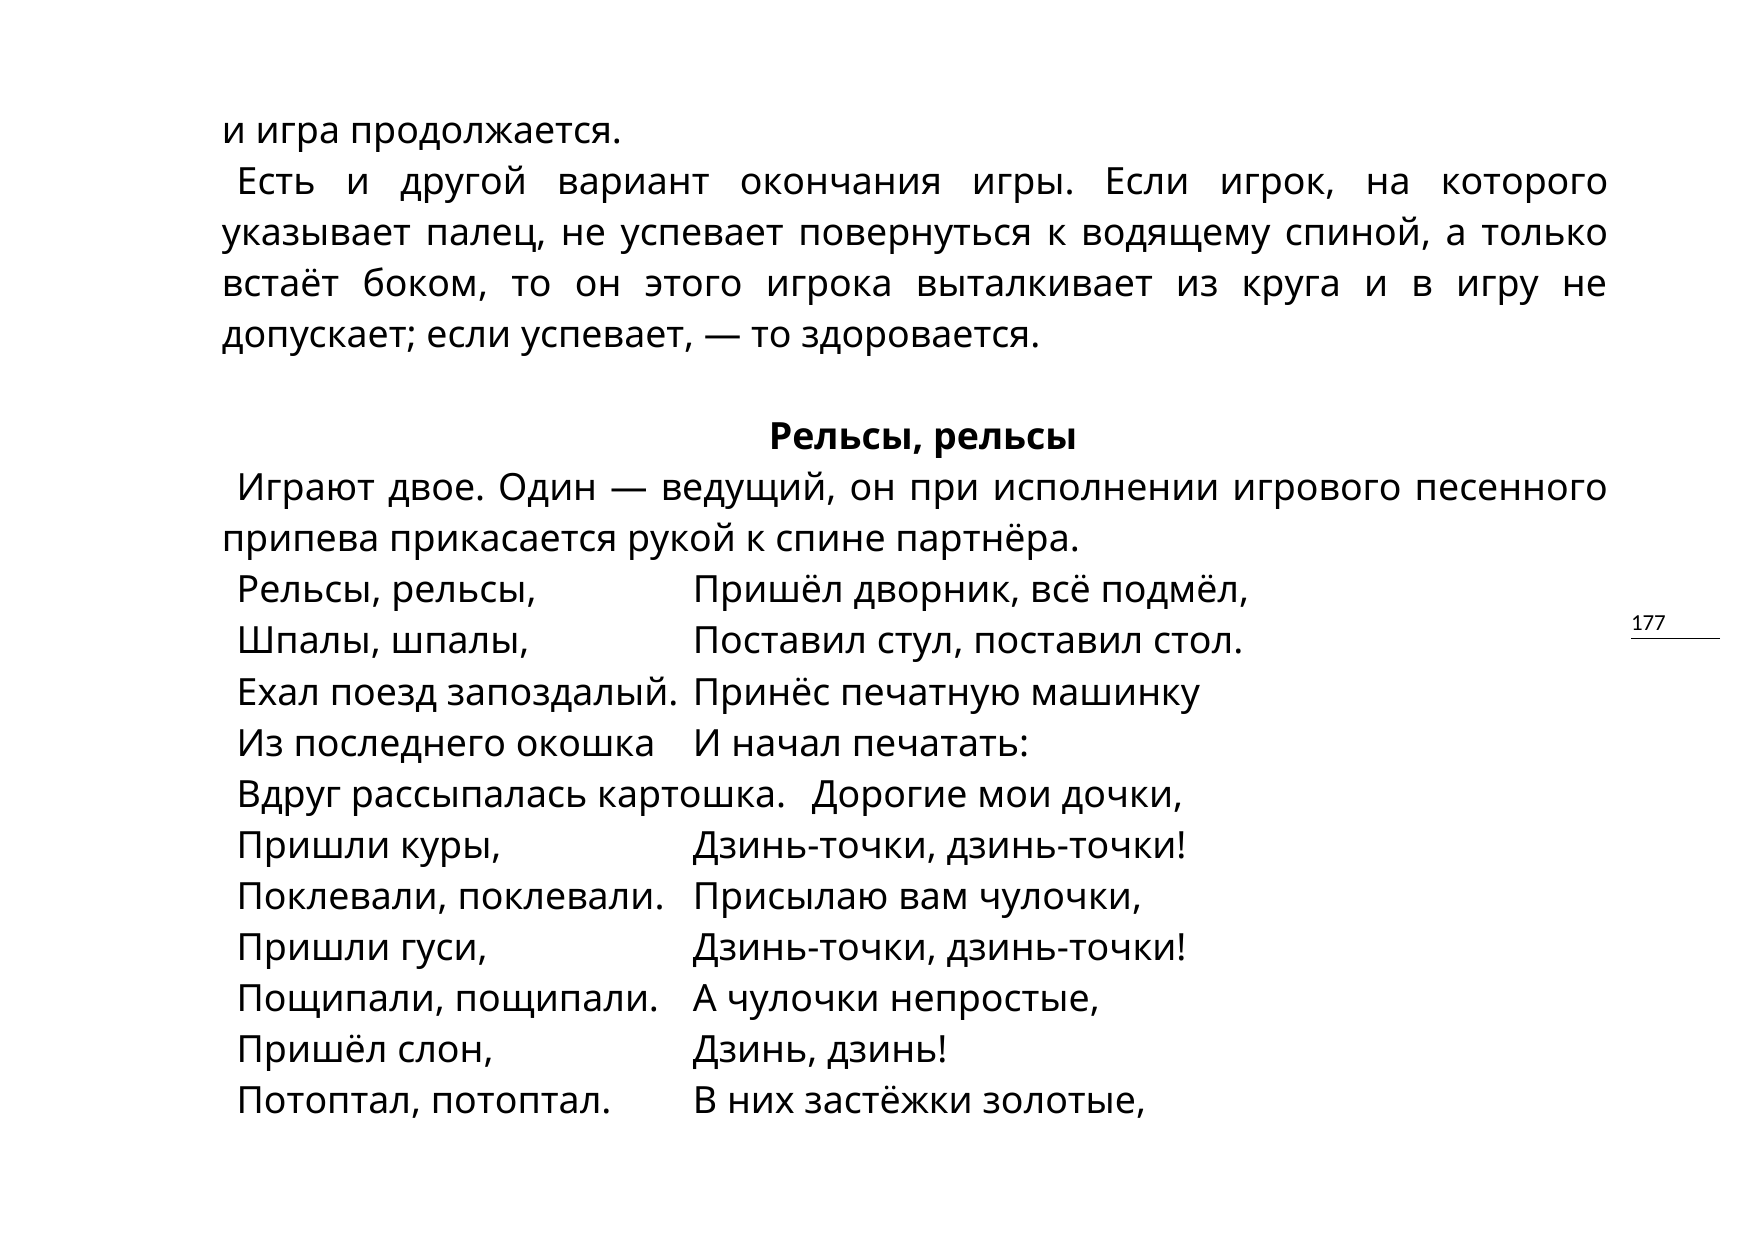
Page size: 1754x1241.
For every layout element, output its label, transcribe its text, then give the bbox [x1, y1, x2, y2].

text Рельсы, рельсы, Пришёл дворник, всё подмёл, [222, 563, 1609, 614]
text Ехал поезд запоздалый. Принёс печатную машинку [222, 665, 1609, 716]
text Пришли куры, Дзинь-точки, дзинь-точки! [222, 818, 1609, 869]
text Поклевали, поклевали. Присылаю вам чулочки, [222, 869, 1609, 920]
text Пришёл слон, Дзинь, дзинь! [222, 1022, 1609, 1073]
text Пришли гуси, Дзинь-точки, дзинь-точки! [222, 920, 1609, 971]
text Потоптал, потоптал. В них застёжки золотые, [222, 1073, 1609, 1124]
text Из последнего окошка И начал печатать: [222, 716, 1609, 767]
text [222, 103, 1609, 154]
text Вдруг рассыпалась картошка. Дорогие мои дочки, [222, 767, 1609, 818]
text Шпалы, шпалы, Поставил стул, поставил стол. [222, 614, 1609, 665]
text Рельсы, рельсы [222, 410, 1609, 461]
text Есть и другой вариант окончания игры. Если игрок, на которого указывает палец, не успевает повернуться к водящему спиной, а только встаёт боком, то он этого игрока выталкивает из круга и в игру не допускает; если успевает, — то здоровается. [222, 154, 1609, 359]
text Играют двое. Один — ведущий, он при исполнении игрового песенного припева прикасается рукой к спине партнёра. [222, 461, 1609, 563]
text Пощипали, пощипали. А чулочки непростые, [222, 971, 1609, 1022]
